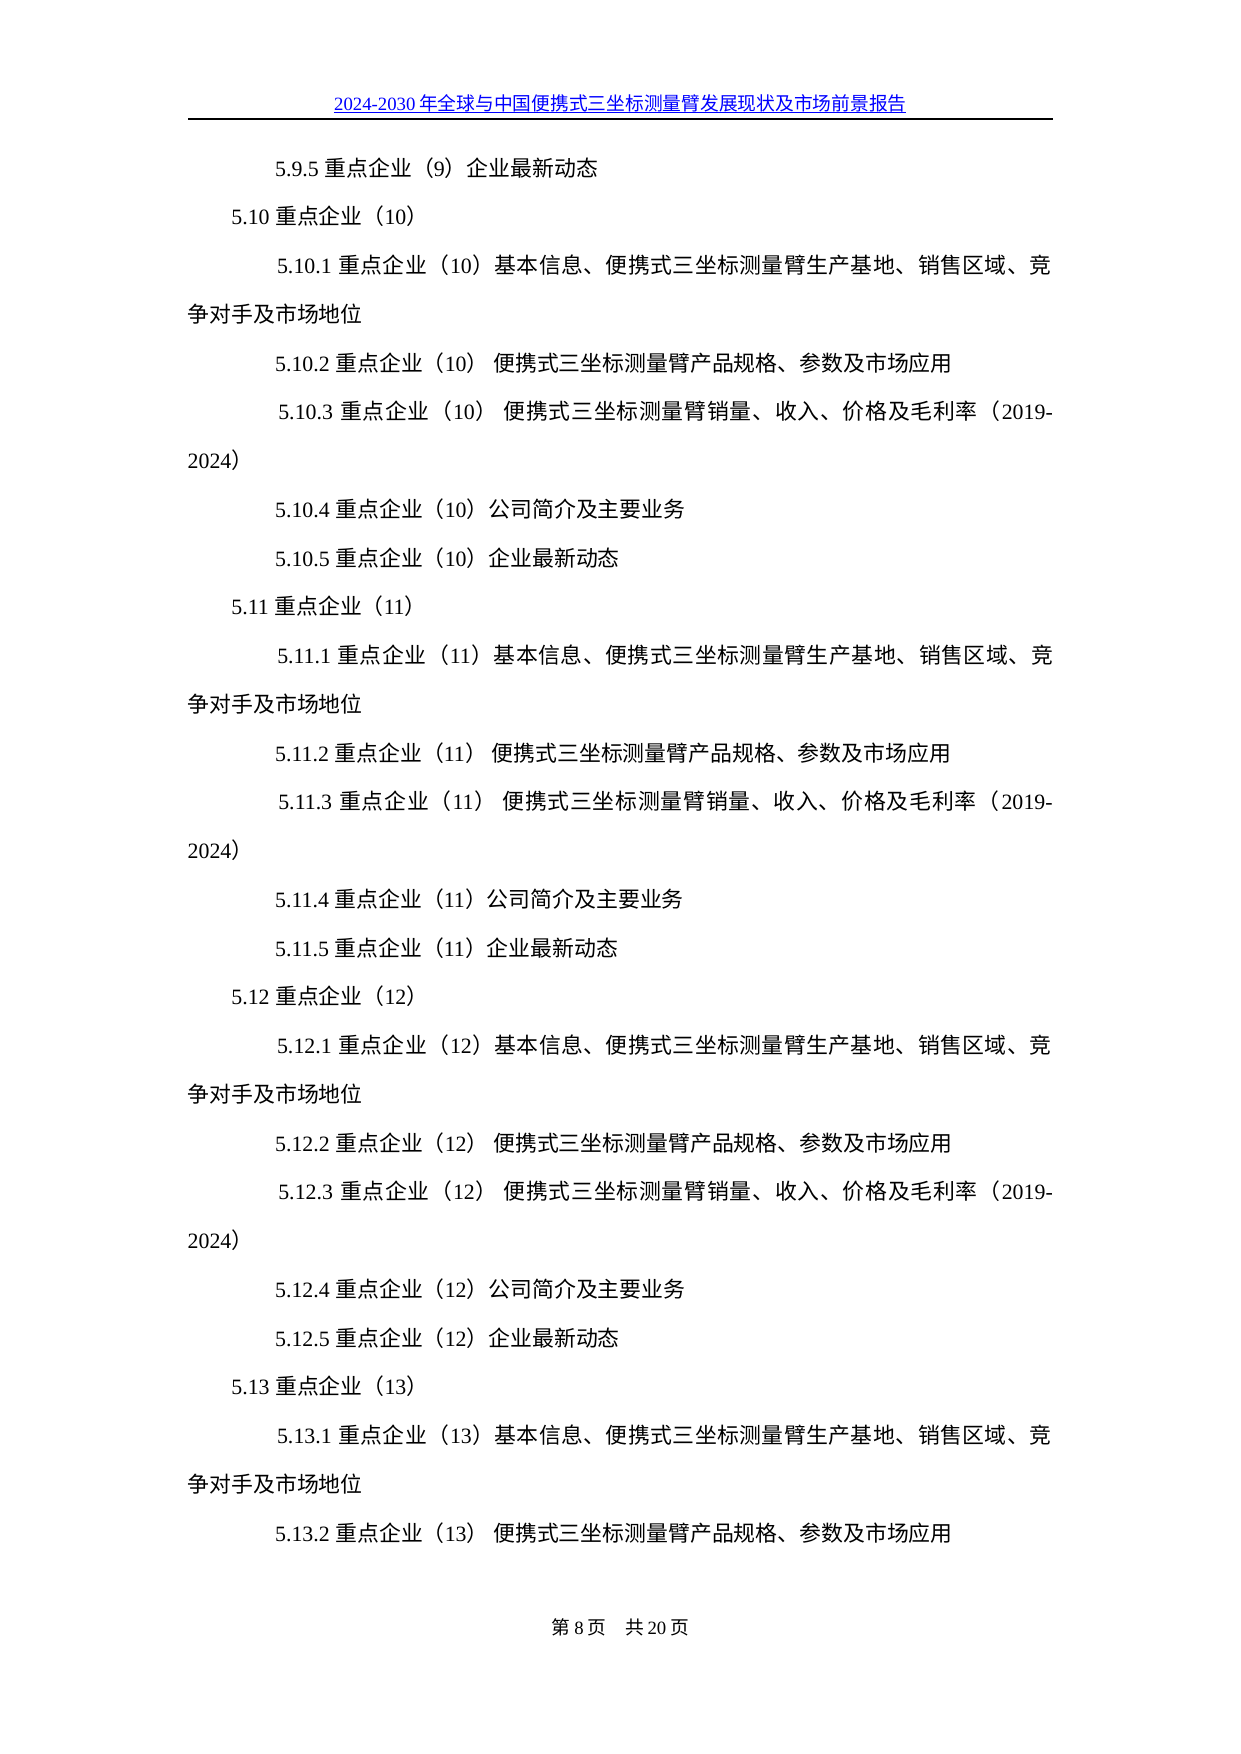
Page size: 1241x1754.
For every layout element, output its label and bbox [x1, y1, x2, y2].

text [187, 150, 1053, 1548]
